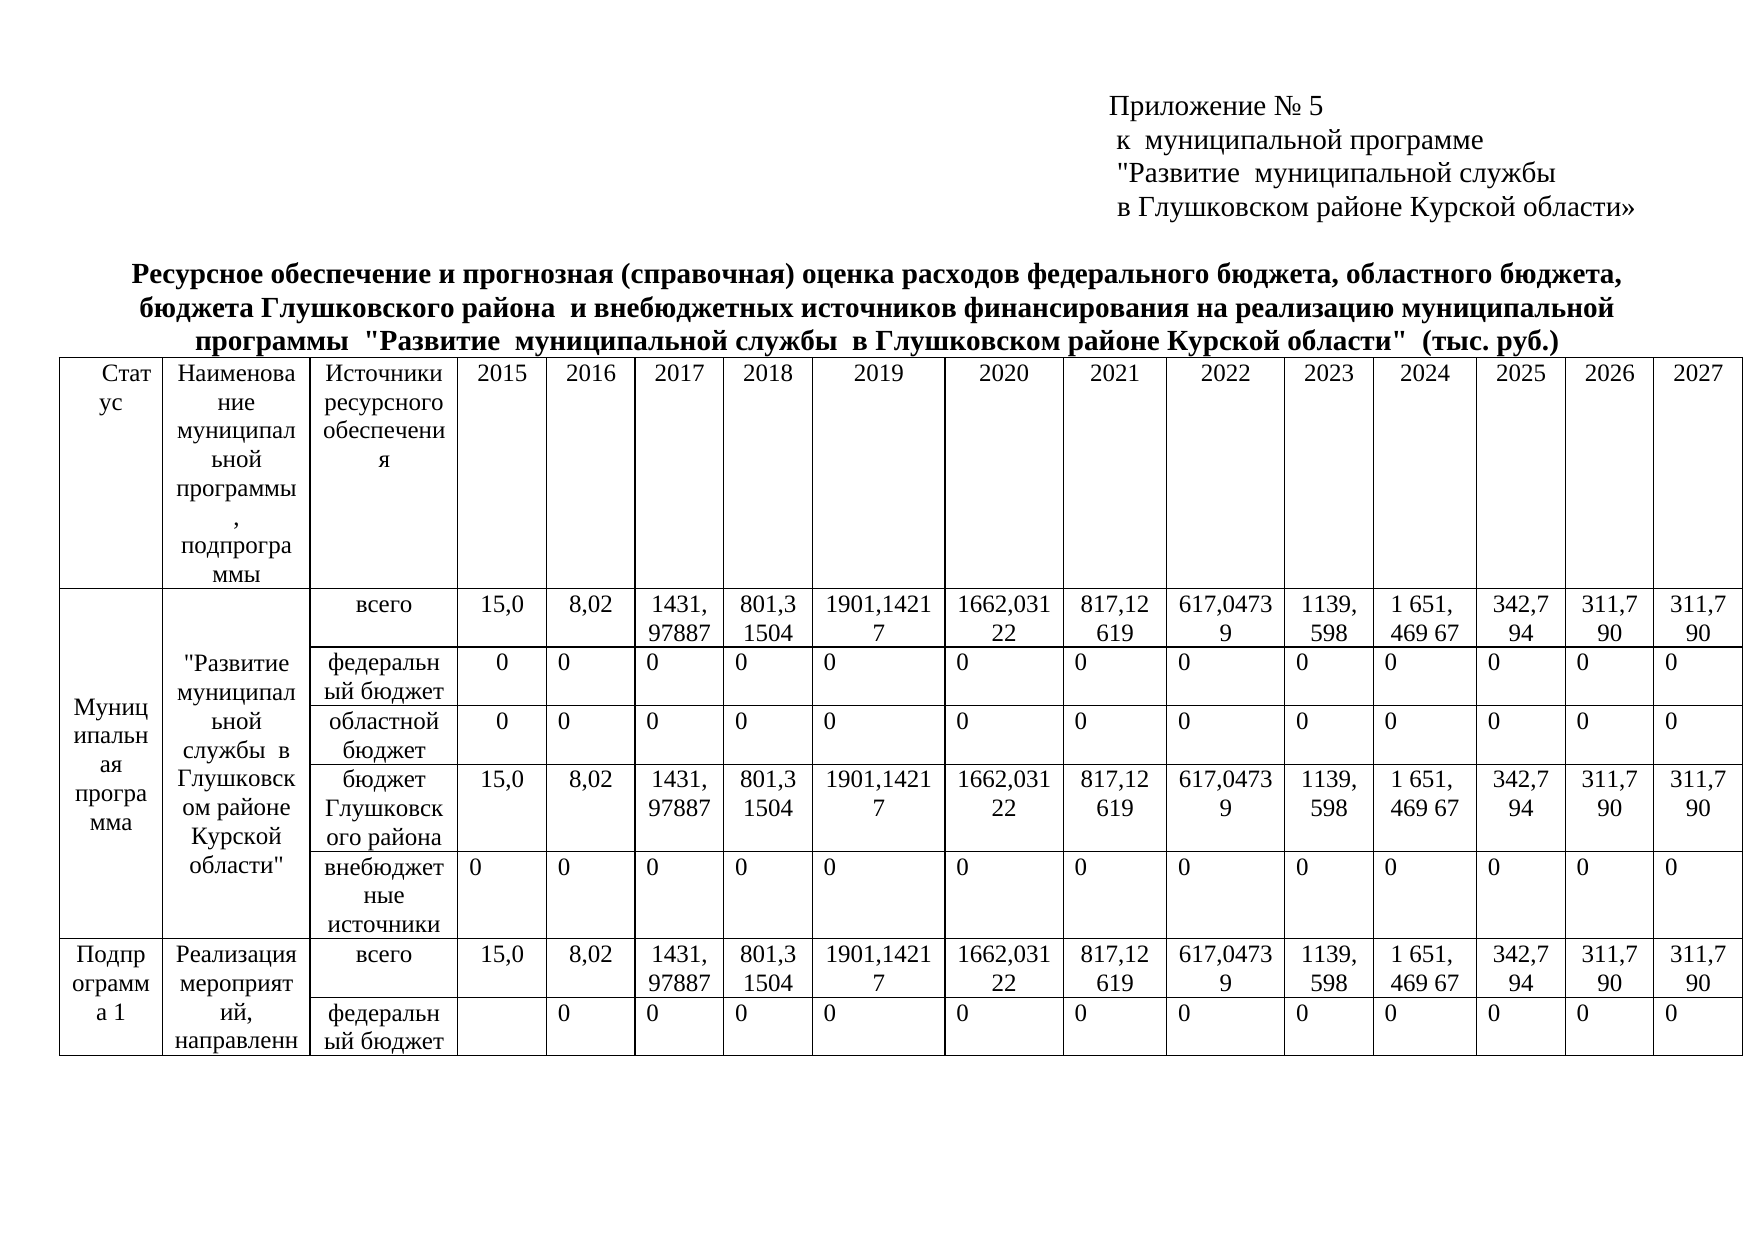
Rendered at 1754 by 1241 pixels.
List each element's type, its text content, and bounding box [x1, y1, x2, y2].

table_cell 0 [1477, 648, 1565, 705]
table_header 2022 [1167, 358, 1284, 588]
text "Развитие муниципальной службы [118, 156, 1636, 189]
table_cell 0 [1167, 648, 1284, 705]
table_cell 801,31504 [724, 589, 812, 646]
table_header Статус [60, 358, 162, 588]
table_cell 0 [636, 706, 723, 763]
table_cell 342,794 [1477, 589, 1565, 646]
table_cell 0 [1566, 852, 1653, 938]
table_cell 1662,03122 [946, 765, 1063, 851]
table_cell 1901,14217 [813, 765, 944, 851]
table_cell 0 [636, 852, 723, 938]
table_cell 0 [813, 852, 944, 938]
table_cell бюджет Глушковского района [311, 765, 457, 851]
table_cell 617,04739 [1167, 589, 1284, 646]
table_header 2023 [1285, 358, 1373, 588]
table_cell 0 [547, 998, 634, 1055]
table_cell 0 [1374, 706, 1476, 763]
table_cell 1431,97887 [636, 939, 723, 997]
table_cell 1 651, 469 67 [1374, 939, 1476, 997]
table_cell 0 [1654, 852, 1742, 938]
table_cell всего [311, 589, 457, 646]
table_cell 0 [458, 852, 546, 938]
table_header 2024 [1374, 358, 1476, 588]
table_cell Реализация мероприятий, направленных на развитие муниципальной службы [163, 939, 309, 1055]
table_header 2026 [1566, 358, 1653, 588]
table_cell 0 [813, 648, 944, 705]
table_cell 0 [547, 852, 634, 938]
table_cell 0 [946, 706, 1063, 763]
table_cell 617,04739 [1167, 939, 1284, 997]
table_cell 0 [1374, 648, 1476, 705]
table_header 2025 [1477, 358, 1565, 588]
table_cell 817,12619 [1064, 939, 1166, 997]
table_cell 0 [1374, 998, 1476, 1055]
table_cell 0 [1167, 998, 1284, 1055]
table_cell [458, 998, 546, 1055]
text Ресурсное обеспечение и прогнозная (справочная) оценка расходов федерального бюджета, областного бюджета, бюджета Глушковского района и внебюджетных источников финансирования на реализацию муниципальной программы "Развитие муниципальной службы в Глушковском районе Курской области" (тыс. руб.) [118, 256, 1636, 357]
table_cell 0 [547, 706, 634, 763]
table_cell 1139,598 [1285, 765, 1373, 851]
table_cell 817,12619 [1064, 765, 1166, 851]
table_cell 0 [1167, 852, 1284, 938]
table_cell 0 [1167, 706, 1284, 763]
table_cell 8,02 [547, 589, 634, 646]
table_header 2027 [1654, 358, 1742, 588]
table_cell 8,02 [547, 939, 634, 997]
table_cell 0 [1064, 852, 1166, 938]
table_header 2020 [946, 358, 1063, 588]
table_cell 15,0 [458, 589, 546, 646]
table_cell 1662,03122 [946, 589, 1063, 646]
table_cell 0 [1285, 852, 1373, 938]
table_cell 0 [1285, 998, 1373, 1055]
table_cell 311,790 [1566, 939, 1653, 997]
table_cell 0 [724, 852, 812, 938]
table_cell 617,04739 [1167, 765, 1284, 851]
table_cell 0 [1285, 706, 1373, 763]
table_header Наименование муниципальной программы, подпрограммы [163, 358, 309, 588]
table_cell 0 [1477, 852, 1565, 938]
table_cell 801,31504 [724, 939, 812, 997]
table_cell 0 [813, 998, 944, 1055]
table_cell 15,0 [458, 765, 546, 851]
table_cell 1901,14217 [813, 589, 944, 646]
table_cell 0 [458, 648, 546, 705]
table_cell 311,790 [1566, 765, 1653, 851]
table_header 2015 [458, 358, 546, 588]
table_cell всего [311, 939, 457, 997]
table_header Источники ресурсного обеспечения [311, 358, 457, 588]
text Приложение № 5 к муниципальной программе [118, 88, 1636, 156]
table_cell 801,31504 [724, 765, 812, 851]
table_cell внебюджетные источники [311, 852, 457, 938]
table_cell 311,790 [1654, 939, 1742, 997]
table_cell 311,790 [1654, 589, 1742, 646]
table_cell 0 [1566, 998, 1653, 1055]
table_cell 0 [1374, 852, 1476, 938]
table_header 2018 [724, 358, 812, 588]
text в Глушковском районе Курской области» [118, 189, 1636, 223]
table_header 2017 [636, 358, 723, 588]
table_cell Муниципальная программа [60, 589, 162, 938]
table_cell 817,12619 [1064, 589, 1166, 646]
table_cell 311,790 [1566, 589, 1653, 646]
table_cell областной бюджет [311, 706, 457, 763]
table_cell 0 [1654, 998, 1742, 1055]
table_cell 15,0 [458, 939, 546, 997]
table_cell 342,794 [1477, 939, 1565, 997]
table_cell 1662,03122 [946, 939, 1063, 997]
table_cell 0 [1064, 648, 1166, 705]
table_cell 0 [724, 998, 812, 1055]
table_cell 0 [946, 998, 1063, 1055]
table_cell 0 [813, 706, 944, 763]
table_cell 0 [1654, 706, 1742, 763]
table_cell 342,794 [1477, 765, 1565, 851]
table_cell 1139,598 [1285, 939, 1373, 997]
table_cell 0 [1285, 648, 1373, 705]
table_cell федеральный бюджет [311, 648, 457, 705]
table_cell 0 [1477, 706, 1565, 763]
table_cell 0 [724, 648, 812, 705]
table_cell 0 [1064, 706, 1166, 763]
table_cell 0 [1654, 648, 1742, 705]
table_cell Подпрограмма 1 [60, 939, 162, 1055]
table_cell 1139,598 [1285, 589, 1373, 646]
table_cell 0 [1566, 706, 1653, 763]
table_cell 8,02 [547, 765, 634, 851]
table_cell 0 [1477, 998, 1565, 1055]
table_cell 0 [724, 706, 812, 763]
table_cell 0 [636, 998, 723, 1055]
table_cell 0 [547, 648, 634, 705]
table_cell 1 651, 469 67 [1374, 765, 1476, 851]
table_cell 0 [946, 648, 1063, 705]
table_cell 1431,97887 [636, 589, 723, 646]
table_cell федеральный бюджет [311, 998, 457, 1055]
table_cell 1431,97887 [636, 765, 723, 851]
table_cell 1 651, 469 67 [1374, 589, 1476, 646]
table_cell "Развитие муниципальной службы в Глушковском районе Курской области" [163, 589, 309, 938]
table_cell 0 [636, 648, 723, 705]
table_cell 1901,14217 [813, 939, 944, 997]
table_header 2019 [813, 358, 944, 588]
table_cell 0 [458, 706, 546, 763]
table_cell 0 [946, 852, 1063, 938]
table_cell 0 [1566, 648, 1653, 705]
table_cell 0 [1064, 998, 1166, 1055]
table_cell 311,790 [1654, 765, 1742, 851]
table_header 2021 [1064, 358, 1166, 588]
table_header 2016 [547, 358, 634, 588]
